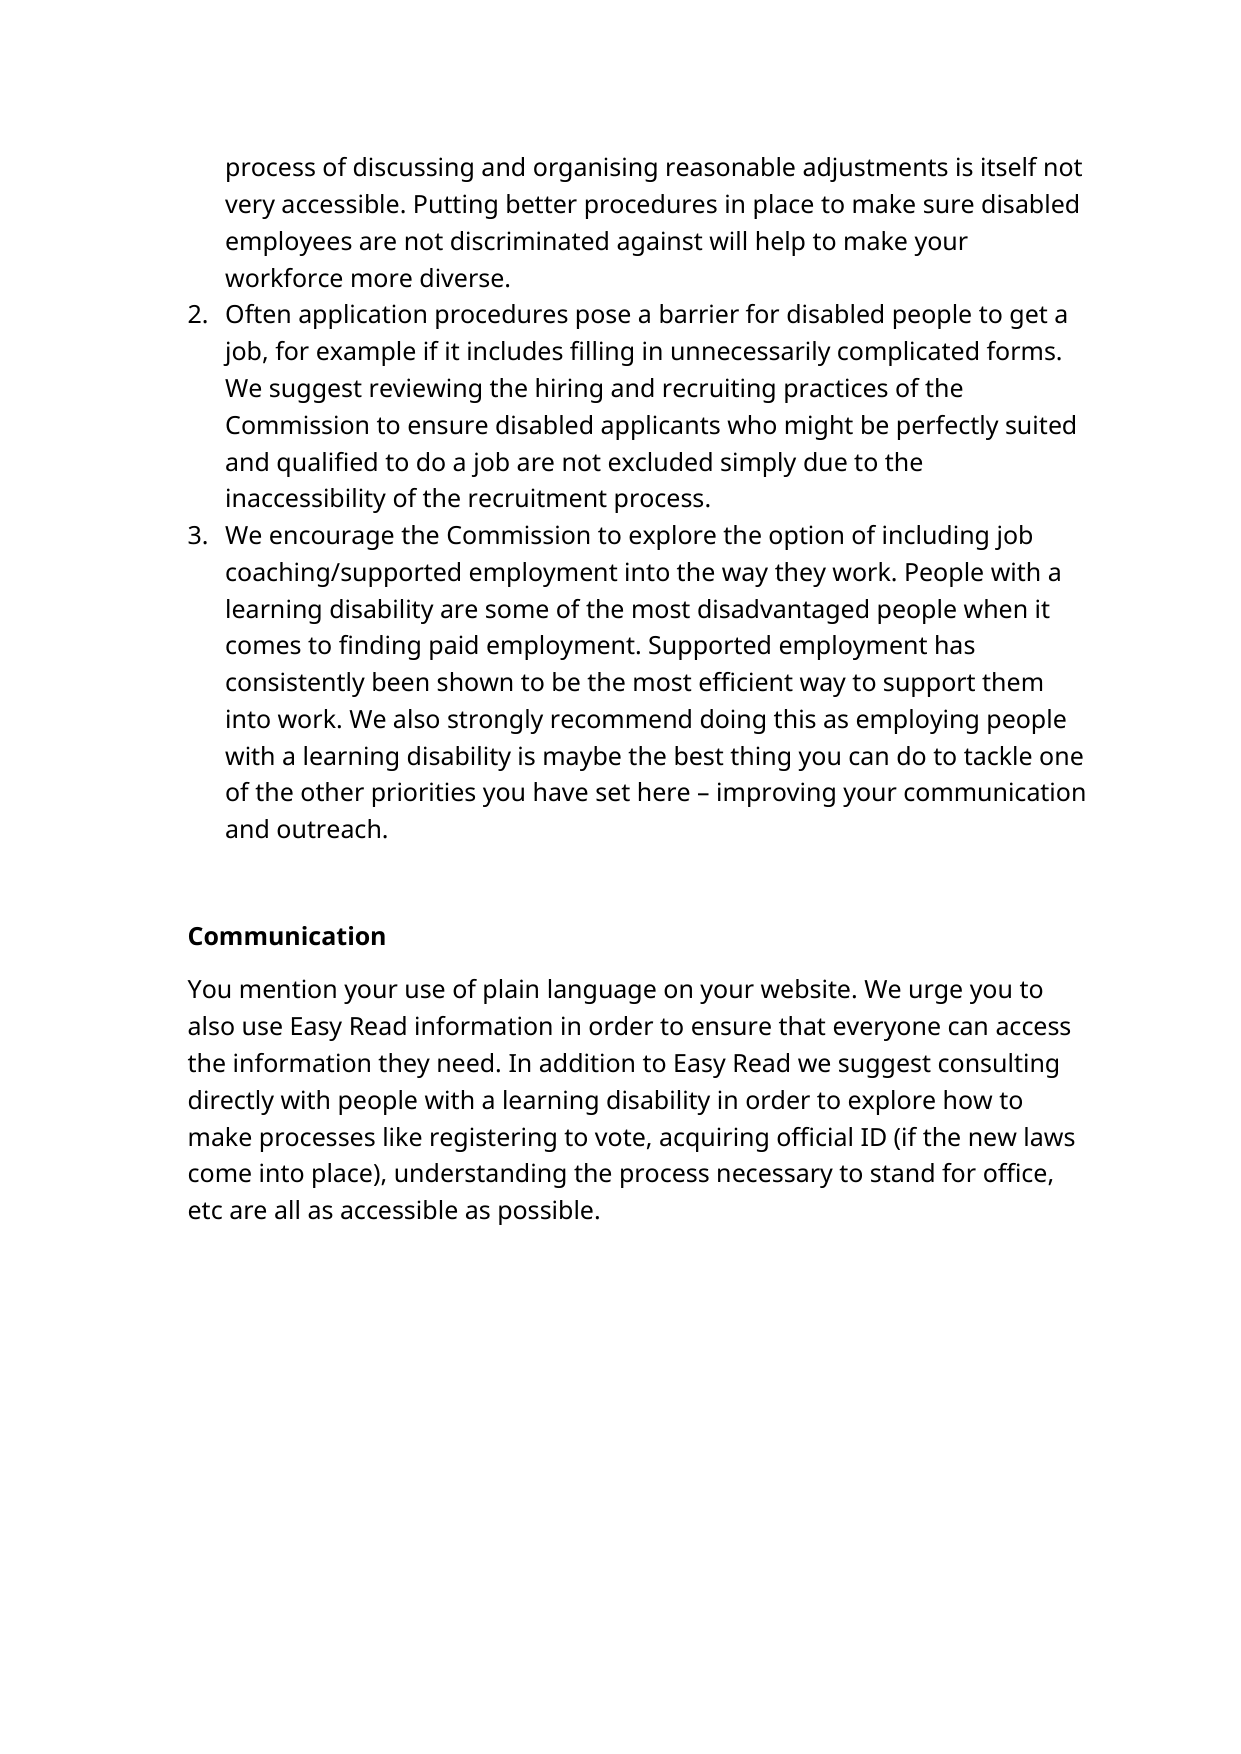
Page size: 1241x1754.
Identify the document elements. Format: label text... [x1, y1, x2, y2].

text You mention your use of plain language on your website. We urge you to also use Easy Read information in order to ensure that everyone can access the information they need. In addition to Easy Read we suggest consulting directly with people with a learning disability in order to explore how to make processes like registering to vote, acquiring official ID (if the new laws come into place), understanding the process necessary to stand for office, etc are all as accessible as possible. [187, 972, 1090, 1227]
list We encourage the Commission to explore the option of including job coaching/supported employment into the way they work. People with a learning disability are some of the most disadvantaged people when it comes to finding paid employment. Supported employment has consistently been shown to be the most efficient way to support them into work. We also strongly recommend doing this as employing people with a learning disability is maybe the best thing you can do to tackle one of the other priorities you have set here – improving your communication and outreach. [187, 518, 1090, 846]
list Often application procedures pose a barrier for disabled people to get a job, for example if it includes filling in unnecessarily complicated forms. We suggest reviewing the hiring and recruiting practices of the Commission to ensure disabled applicants who might be perfectly suited and qualified to do a job are not excluded simply due to the inaccessibility of the recruitment process. [187, 297, 1090, 515]
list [187, 150, 1090, 294]
text Communication [187, 919, 1090, 953]
